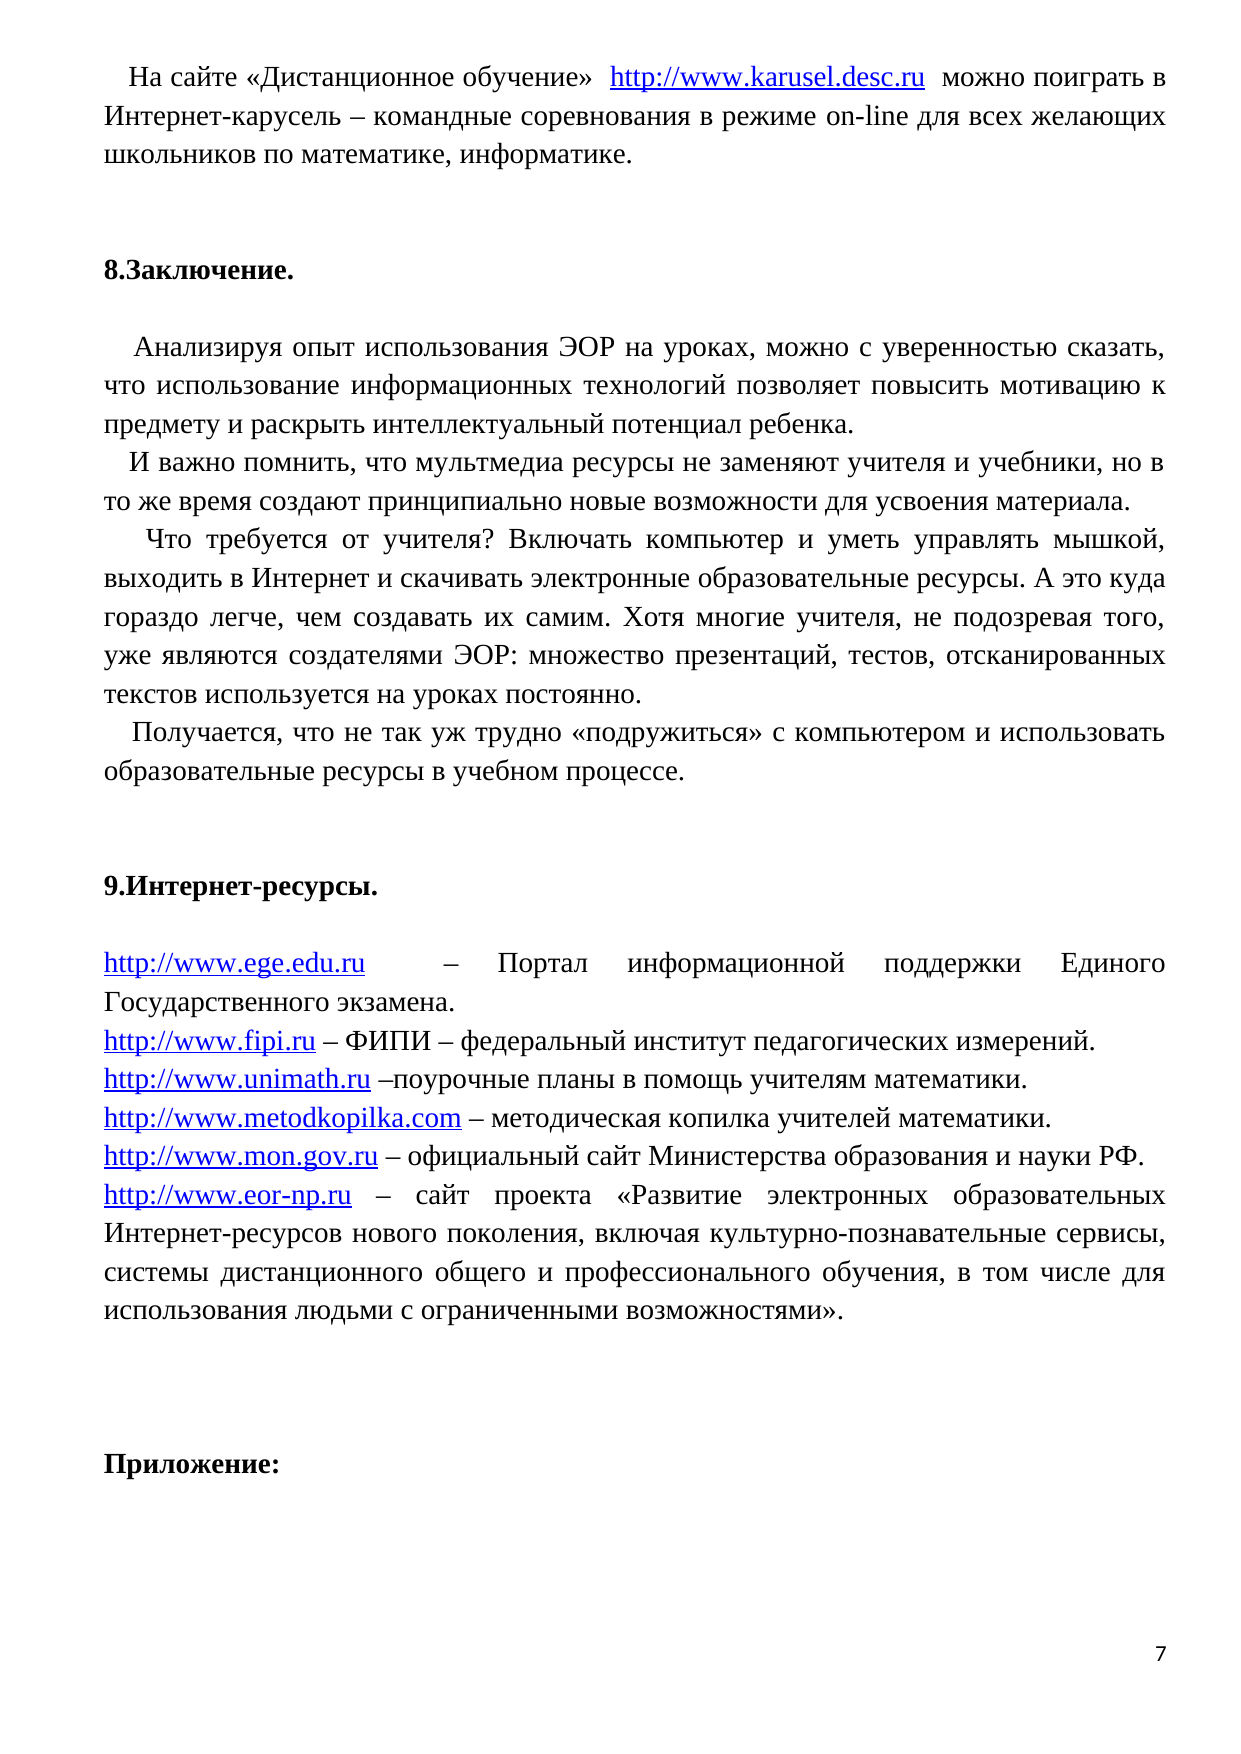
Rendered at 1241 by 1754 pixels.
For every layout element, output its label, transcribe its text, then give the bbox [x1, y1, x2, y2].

text 8.Заключение. [103, 252, 1167, 285]
text http://www.unimath.ru –поурочные планы в помощь учителям математики. [103, 1061, 1167, 1095]
text На сайте «Дистанционное обучение» http://www.karusel.desc.ru можно поиграть в Интернет-карусель – командные соревнования в режиме on-line для всех желающих школьников по математике, информатике. [103, 59, 1167, 170]
text http://www.ege.edu.ru – Портал информационной поддержки Единого Государственного экзамена. [103, 946, 1167, 1018]
text Приложение: [103, 1447, 1167, 1480]
text 9.Интернет-ресурсы. [103, 868, 1167, 902]
text Анализируя опыт использования ЭОР на уроках, можно с уверенностью сказать, что использование информационных технологий позволяет повысить мотивацию к предмету и раскрыть интеллектуальный потенциал ребенка. [103, 329, 1167, 439]
text И важно помнить, что мультмедиа ресурсы не заменяют учителя и учебники, но в то же время создают принципиально новые возможности для усвоения материала. [103, 444, 1167, 517]
text Получается, что не так уж трудно «подружиться» с компьютером и использовать образовательные ресурсы в учебном процессе. [103, 714, 1167, 786]
text http://www.fipi.ru – ФИПИ – федеральный институт педагогических измерений. [103, 1023, 1167, 1056]
text Что требуется от учителя? Включать компьютер и уметь управлять мышкой, выходить в Интернет и скачивать электронные образовательные ресурсы. А это куда гораздо легче, чем создавать их самим. Хотя многие учителя, не подозревая того, уже являются создателями ЭОР: множество презентаций, тестов, отсканированных текстов используется на уроках постоянно. [103, 522, 1167, 709]
text http://www.mon.gov.ru – официальный сайт Министерства образования и науки РФ. [103, 1138, 1167, 1172]
text http://www.metodkopilka.com – методическая копилка учителей математики. [103, 1100, 1167, 1133]
text http://www.eor-np.ru – сайт проекта «Развитие электронных образовательных Интернет-ресурсов нового поколения, включая культурно-познавательные сервисы, системы дистанционного общего и профессионального обучения, в том числе для использования людьми с ограниченными возможностями». [103, 1177, 1167, 1326]
